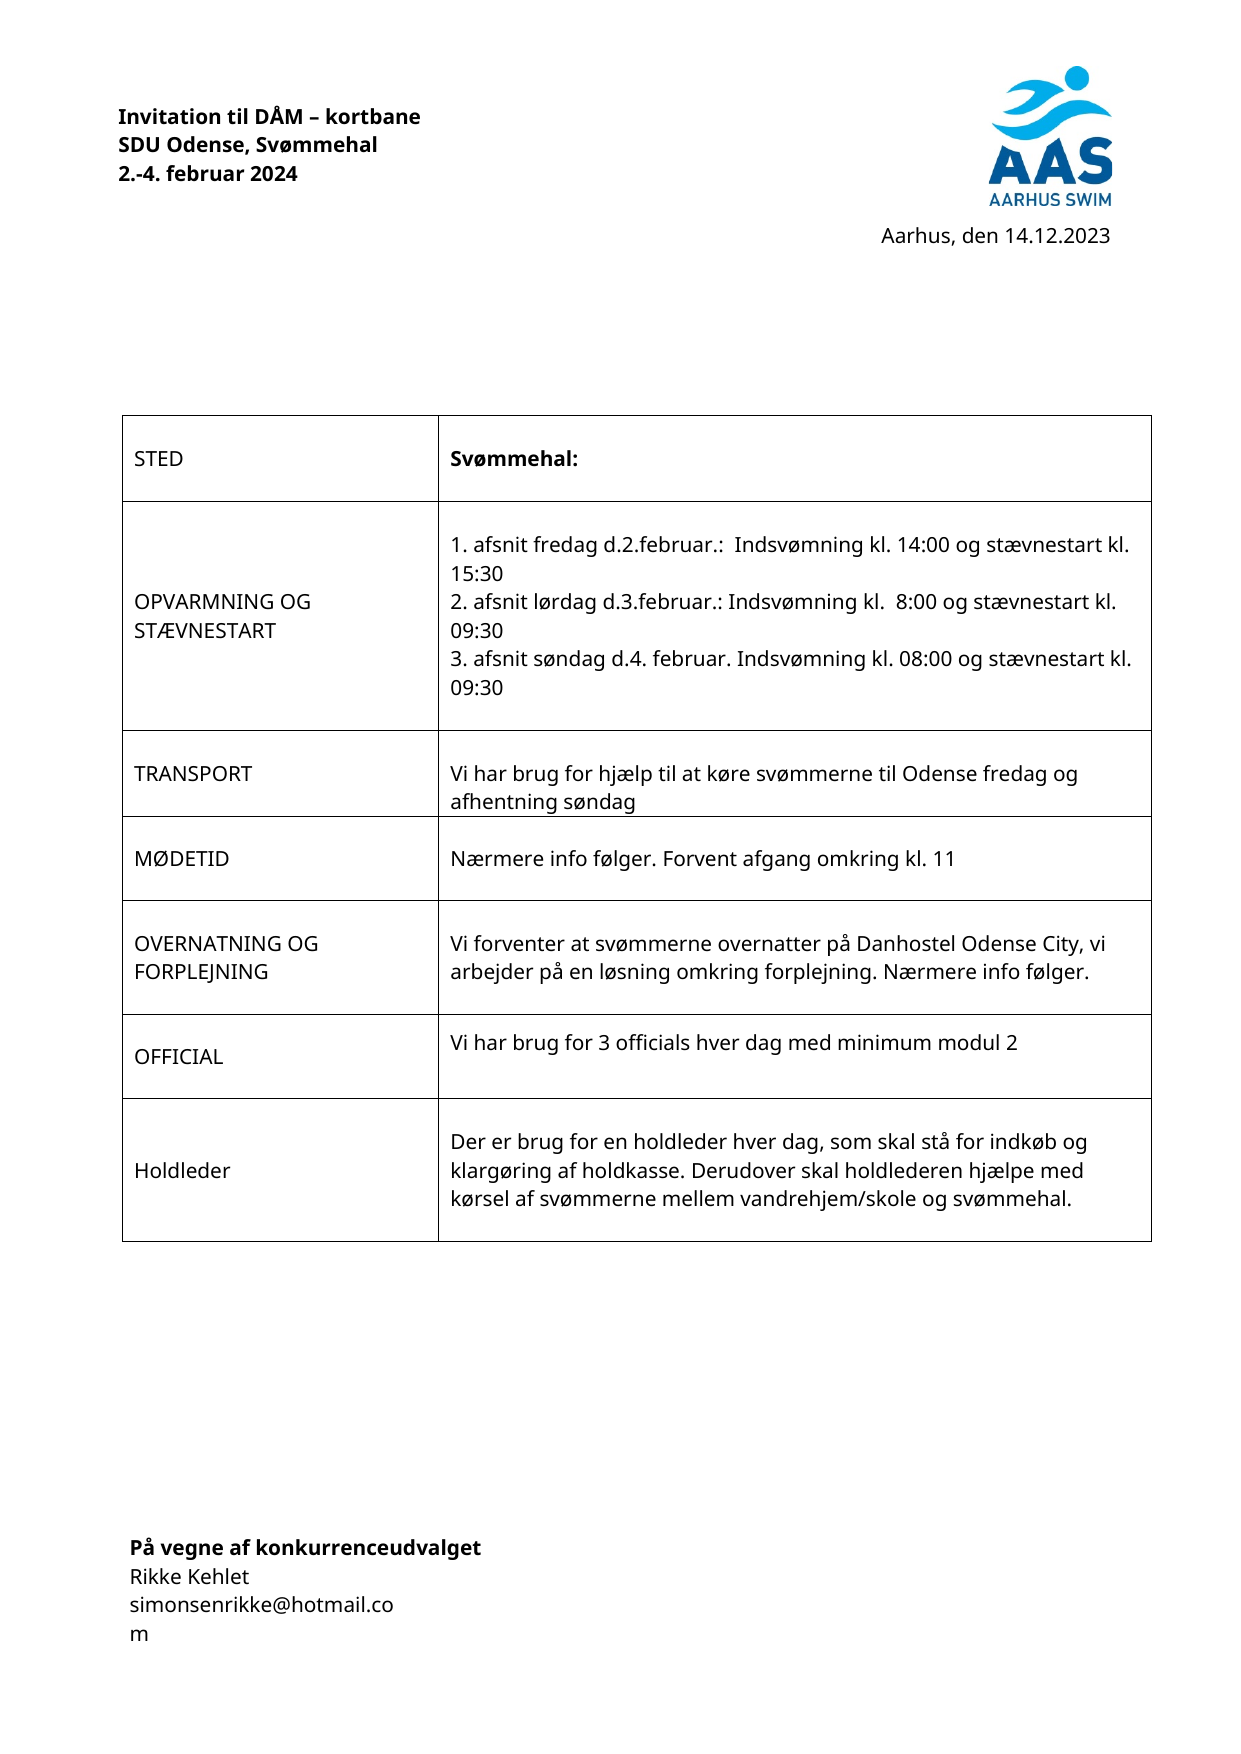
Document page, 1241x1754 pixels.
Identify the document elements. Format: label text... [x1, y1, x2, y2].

table_cell MØDETID [123, 817, 438, 899]
table_cell Der er brug for en holdleder hver dag, som skal stå for indkøb og klargøring af holdkasse. Derudover skal holdlederen hjælpe med kørsel af svømmerne mellem vandrehjem/skole og svømmehal. [439, 1099, 1151, 1241]
table_cell OVERNATNING OG FORPLEJNING [123, 901, 438, 1014]
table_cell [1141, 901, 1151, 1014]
table_cell Nærmere info følger. Forvent afgang omkring kl. 11 [439, 817, 1151, 899]
table_cell OFFICIAL [123, 1015, 438, 1098]
table_cell Vi har brug for 3 officials hver dag med minimum modul 2 [439, 1015, 1151, 1098]
picture [988, 66, 1113, 206]
table_header Svømmehal: [439, 416, 1151, 501]
table_cell 1. afsnit fredag d.2.februar.: Indsvømning kl. 14:00 og stævnestart kl. 15:30 2. afsnit lørdag d.3.februar.: Indsvømning kl. 8:00 og stævnestart kl. 09:30 3. afsnit søndag d.4. februar. Indsvømning kl. 08:00 og stævnestart kl. 09:30 [439, 502, 1151, 729]
table_cell Vi har brug for hjælp til at køre svømmerne til Odense fredag og afhentning søndag [439, 731, 1151, 816]
table_cell TRANSPORT [123, 731, 438, 816]
table_header Aarhus, den 14.12.2023 [118, 222, 1122, 278]
table_cell OPVARMNING OG STÆVNESTART [123, 502, 438, 729]
table_cell Holdleder [123, 1099, 438, 1241]
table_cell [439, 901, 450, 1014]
table_header STED [123, 416, 438, 501]
